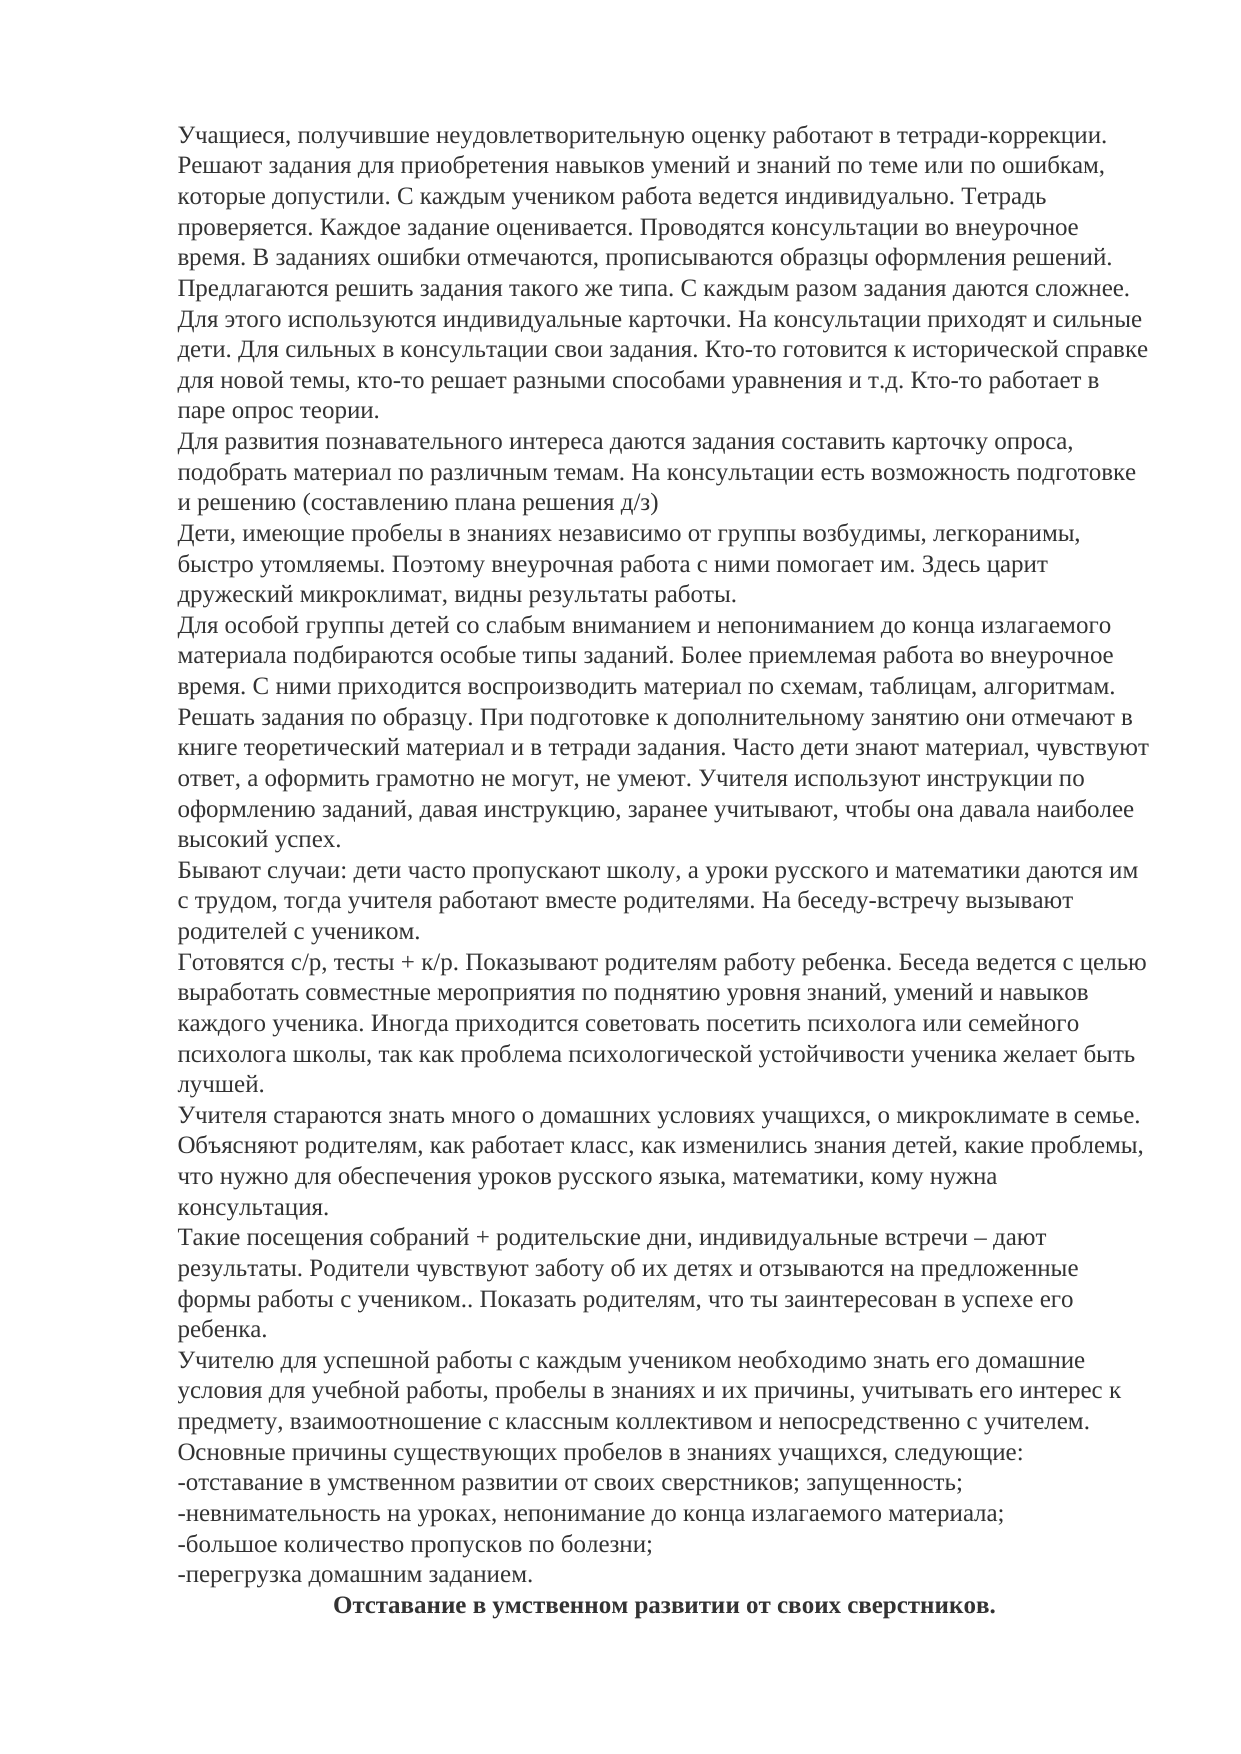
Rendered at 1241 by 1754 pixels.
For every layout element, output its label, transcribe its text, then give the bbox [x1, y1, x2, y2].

text Такие посещения собраний + родительские дни, индивидуальные встречи – дают результаты. Родители чувствуют заботу об их детях и отзываются на предложенные формы работы с учеником.. Показать родителям, что ты заинтересован в успехе его ребенка. [177, 1221, 1152, 1343]
text -отставание в умственном развитии от своих сверстников; запущенность; [177, 1466, 1152, 1496]
text Готовятся с/р, тесты + к/р. Показывают родителям работу ребенка. Беседа ведется с целью выработать совместные мероприятия по поднятию уровня знаний, умений и навыков каждого ученика. Иногда приходится советовать посетить психолога или семейного психолога школы, так как проблема психологической устойчивости ученика желает быть лучшей. [177, 945, 1152, 1098]
text Учителя стараются знать много о домашних условиях учащихся, о микроклимате в семье. Объясняют родителям, как работает класс, как изменились знания детей, какие проблемы, что нужно для обеспечения уроков русского языка, математики, кому нужна консультация. [177, 1098, 1152, 1221]
text Учащиеся, получившие неудовлетворительную оценку работают в тетради-коррекции. Решают задания для приобретения навыков умений и знаний по теме или по ошибкам, которые допустили. С каждым учеником работа ведется индивидуально. Тетрадь проверяется. Каждое задание оценивается. Проводятся консультации во внеурочное время. В заданиях ошибки отмечаются, прописываются образцы оформления решений. Предлагаются решить задания такого же типа. С каждым разом задания даются сложнее. Для этого используются индивидуальные карточки. На консультации приходят и сильные дети. Для сильных в консультации свои задания. Кто-то готовится к исторической справке для новой темы, кто-то решает разными способами уравнения и т.д. Кто-то работает в паре опрос теории. [177, 118, 1152, 424]
text Для развития познавательного интереса даются задания составить карточку опроса, подобрать материал по различным темам. На консультации есть возможность подготовке и решению (составлению плана решения д/з) [177, 424, 1152, 516]
text -большое количество пропусков по болезни; [177, 1527, 1152, 1557]
text -невнимательность на уроках, непонимание до конца излагаемого материала; [177, 1496, 1152, 1527]
text Бывают случаи: дети часто пропускают школу, а уроки русского и математики даются им с трудом, тогда учителя работают вместе родителями. На беседу-встречу вызывают родителей с учеником. [177, 853, 1152, 945]
text Отставание в умственном развитии от своих сверстников. [177, 1588, 1152, 1619]
text Основные причины существующих пробелов в знаниях учащихся, следующие: [177, 1435, 1152, 1466]
text Для особой группы детей со слабым вниманием и непониманием до конца излагаемого материала подбираются особые типы заданий. Более приемлемая работа во внеурочное время. С ними приходится воспроизводить материал по схемам, таблицам, алгоритмам. Решать задания по образцу. При подготовке к дополнительному занятию они отмечают в книге теоретический материал и в тетради задания. Часто дети знают материал, чувствуют ответ, а оформить грамотно не могут, не умеют. Учителя используют инструкции по оформлению заданий, давая инструкцию, заранее учитывают, чтобы она давала наиболее высокий успех. [177, 608, 1152, 853]
text Учителю для успешной работы с каждым учеником необходимо знать его домашние условия для учебной работы, пробелы в знаниях и их причины, учитывать его интерес к предмету, взаимоотношение с классным коллективом и непосредственно с учителем. [177, 1343, 1152, 1435]
text -перегрузка домашним заданием. [177, 1557, 1152, 1588]
text Дети, имеющие пробелы в знаниях независимо от группы возбудимы, легкоранимы, быстро утомляемы. Поэтому внеурочная работа с ними помогает им. Здесь царит дружеский микроклимат, видны результаты работы. [177, 516, 1152, 608]
